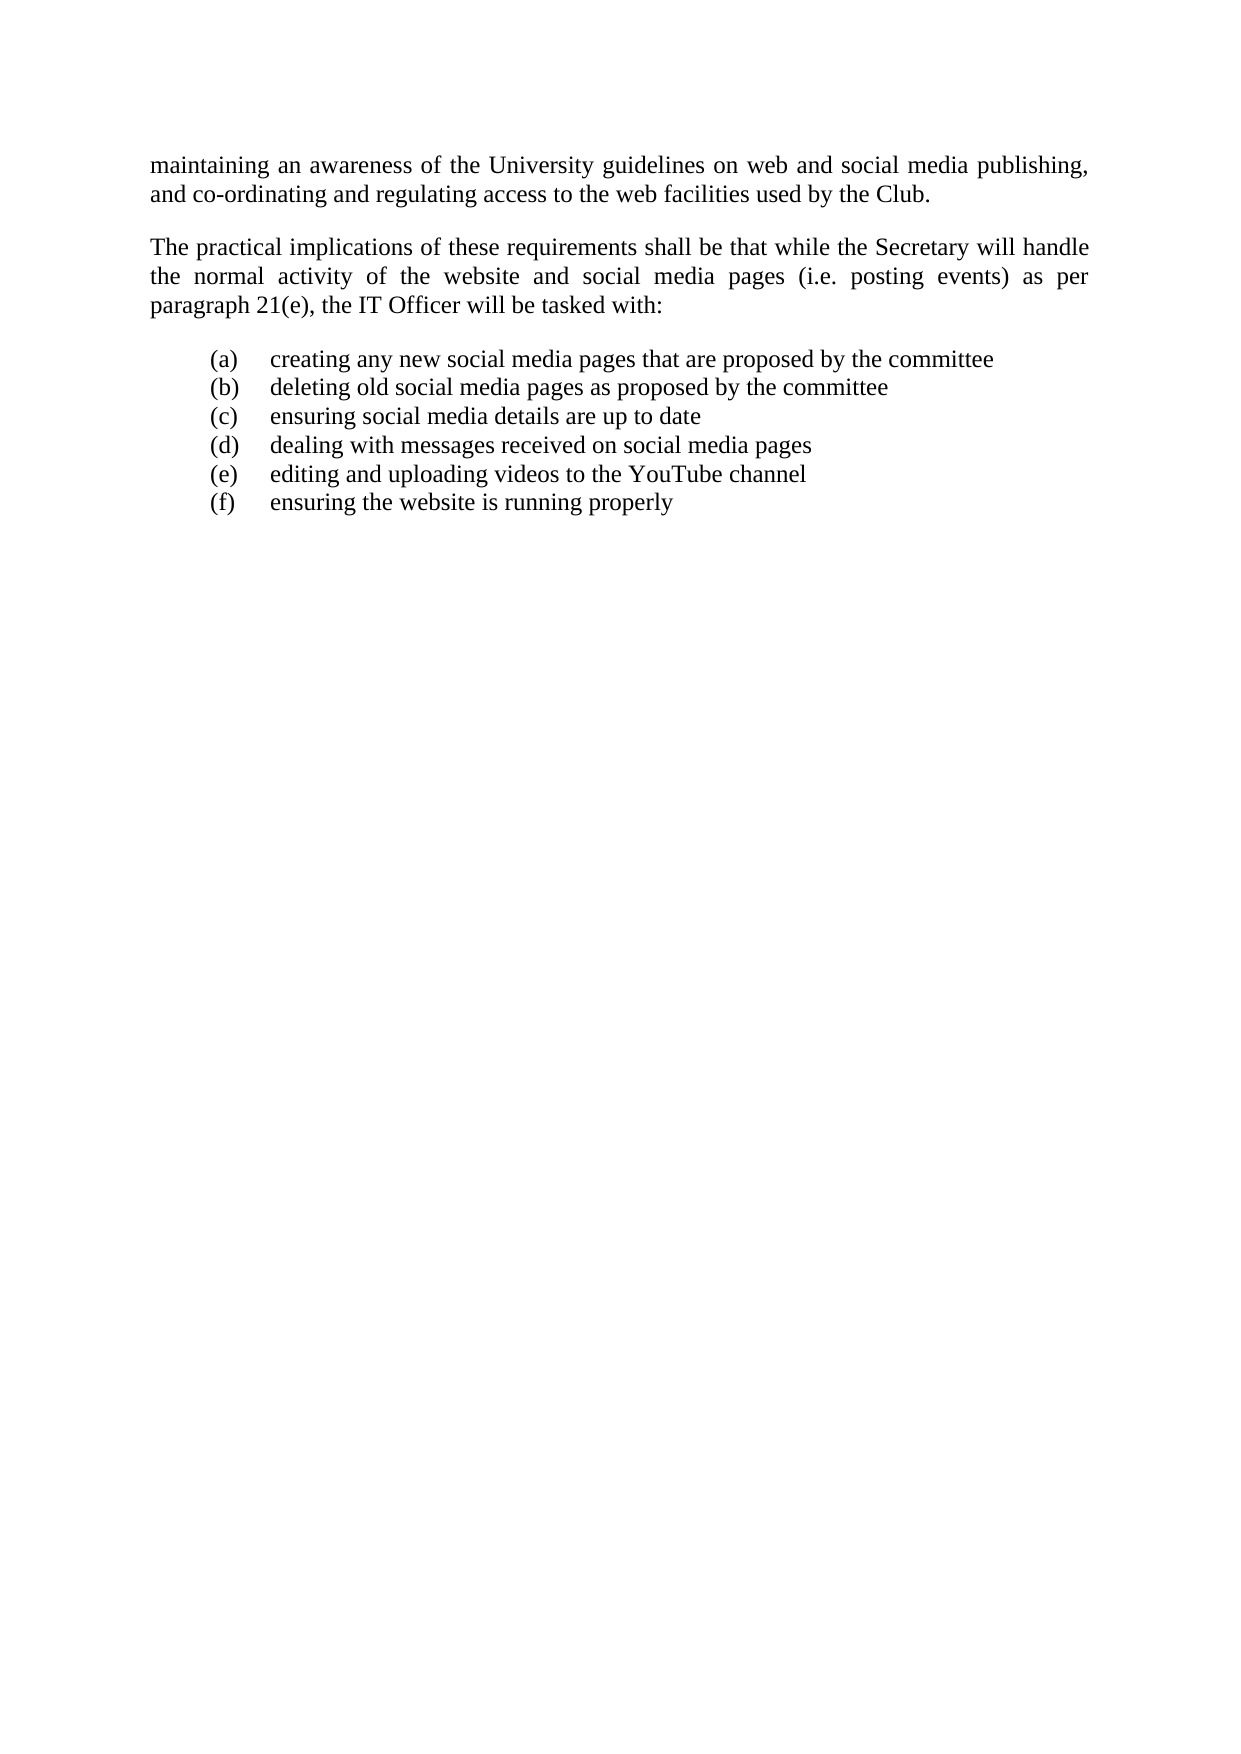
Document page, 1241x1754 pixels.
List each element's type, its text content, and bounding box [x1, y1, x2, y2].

text The practical implications of these requirements shall be that while the Secretary will handle the normal activity of the website and social media pages (i.e. posting events) as per paragraph 21(e), the IT Officer will be tasked with: [150, 232, 1090, 319]
list creating any new social media pages that are proposed by the committee [210, 344, 1090, 372]
list dealing with messages received on social media pages [210, 430, 1090, 459]
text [150, 150, 1090, 207]
list editing and uploading videos to the YouTube channel [210, 459, 1090, 487]
list ensuring social media details are up to date [210, 401, 1090, 430]
list ensuring the website is running properly [210, 487, 1090, 516]
list deleting old social media pages as proposed by the committee [210, 372, 1090, 401]
